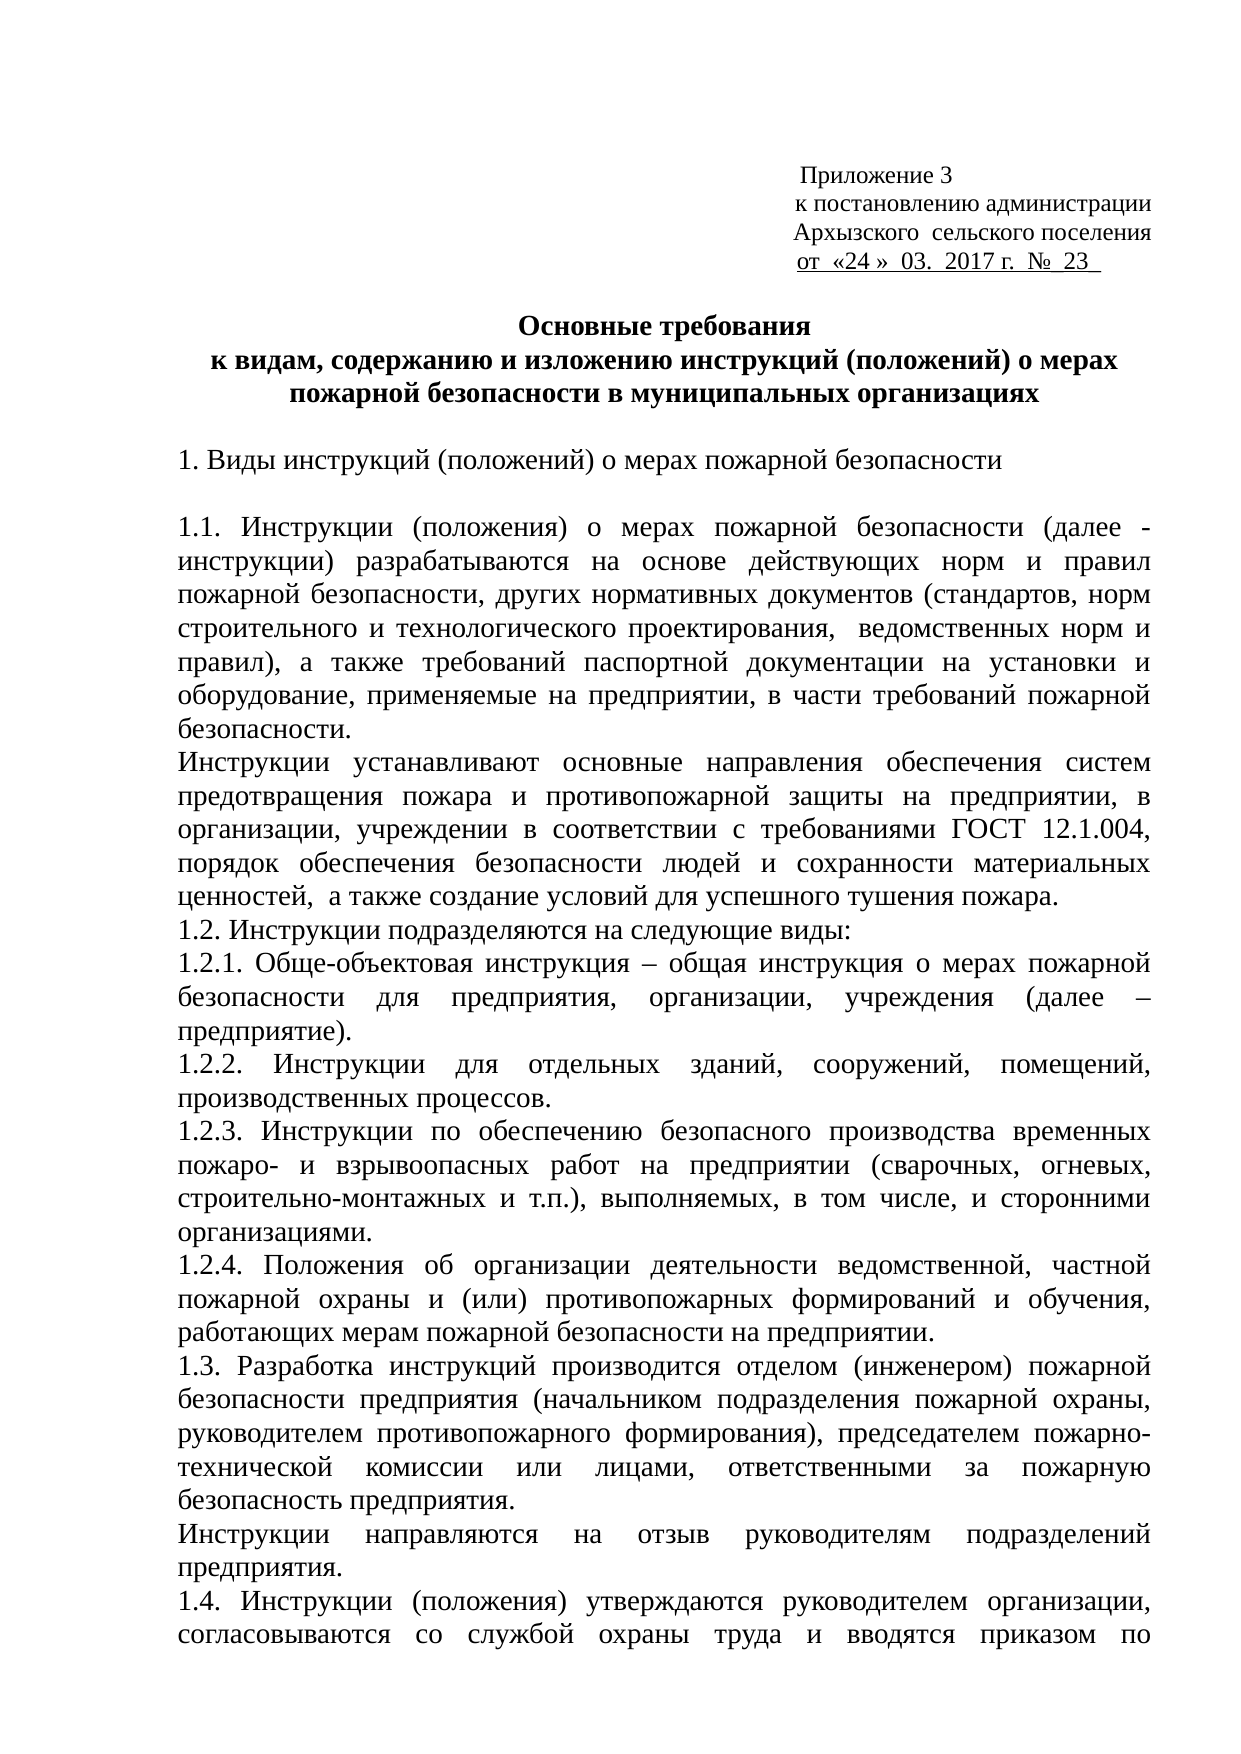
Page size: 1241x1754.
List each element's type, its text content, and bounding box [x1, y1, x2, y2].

text 1.2.3. Инструкции по обеспечению безопасного производства временных пожаро- и взрывоопасных работ на предприятии (сварочных, огневых, строительно-монтажных и т.п.), выполняемых, в том числе, и сторонними организациями. [177, 1113, 1152, 1247]
text Инструкции направляются на отзыв руководителям подразделений предприятия. [177, 1516, 1152, 1583]
text от «24 » 03. 2017 г. №_23_ [177, 246, 1152, 275]
text 1. Виды инструкций (положений) о мерах пожарной безопасности [177, 442, 1152, 476]
text Приложение 3 [177, 160, 1152, 188]
text 1.2.2. Инструкции для отдельных зданий, сооружений, помещений, производственных процессов. [177, 1046, 1152, 1113]
text Основные требования [177, 308, 1152, 342]
text 1.2.1. Обще-объектовая инструкция – общая инструкция о мерах пожарной безопасности для предприятия, организации, учреждения (далее – предприятие). [177, 946, 1152, 1046]
text 1.1. Инструкции (положения) о мерах пожарной безопасности (далее - инструкции) разрабатываются на основе действующих норм и правил пожарной безопасности, других нормативных документов (стандартов, норм строительного и технологического проектирования, ведомственных норм и правил), а также требований паспортной документации на установки и оборудование, применяемые на предприятии, в части требований пожарной безопасности. [177, 509, 1152, 744]
text 1.2. Инструкции подразделяются на следующие виды: [177, 912, 1152, 946]
text 1.2.4. Положения об организации деятельности ведомственной, частной пожарной охраны и (или) противопожарных формирований и обучения, работающих мерам пожарной безопасности на предприятии. [177, 1247, 1152, 1348]
text 1.3. Разработка инструкций производится отделом (инженером) пожарной безопасности предприятия (начальником подразделения пожарной охраны, руководителем противопожарного формирования), председателем пожарно-технической комиссии или лицами, ответственными за пожарную безопасность предприятия. [177, 1348, 1152, 1516]
text к видам, содержанию и изложению инструкций (положений) о мерах пожарной безопасности в муниципальных организациях [177, 342, 1152, 409]
text Инструкции устанавливают основные направления обеспечения систем предотвращения пожара и противопожарной защиты на предприятии, в организации, учреждении в соответствии с требованиями ГОСТ 12.1.004, порядок обеспечения безопасности людей и сохранности материальных ценностей, а также создание условий для успешного тушения пожара. [177, 744, 1152, 912]
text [177, 1583, 1152, 1650]
text к постановлению администрации [177, 188, 1152, 217]
text Архызского сельского поселения [177, 217, 1152, 246]
